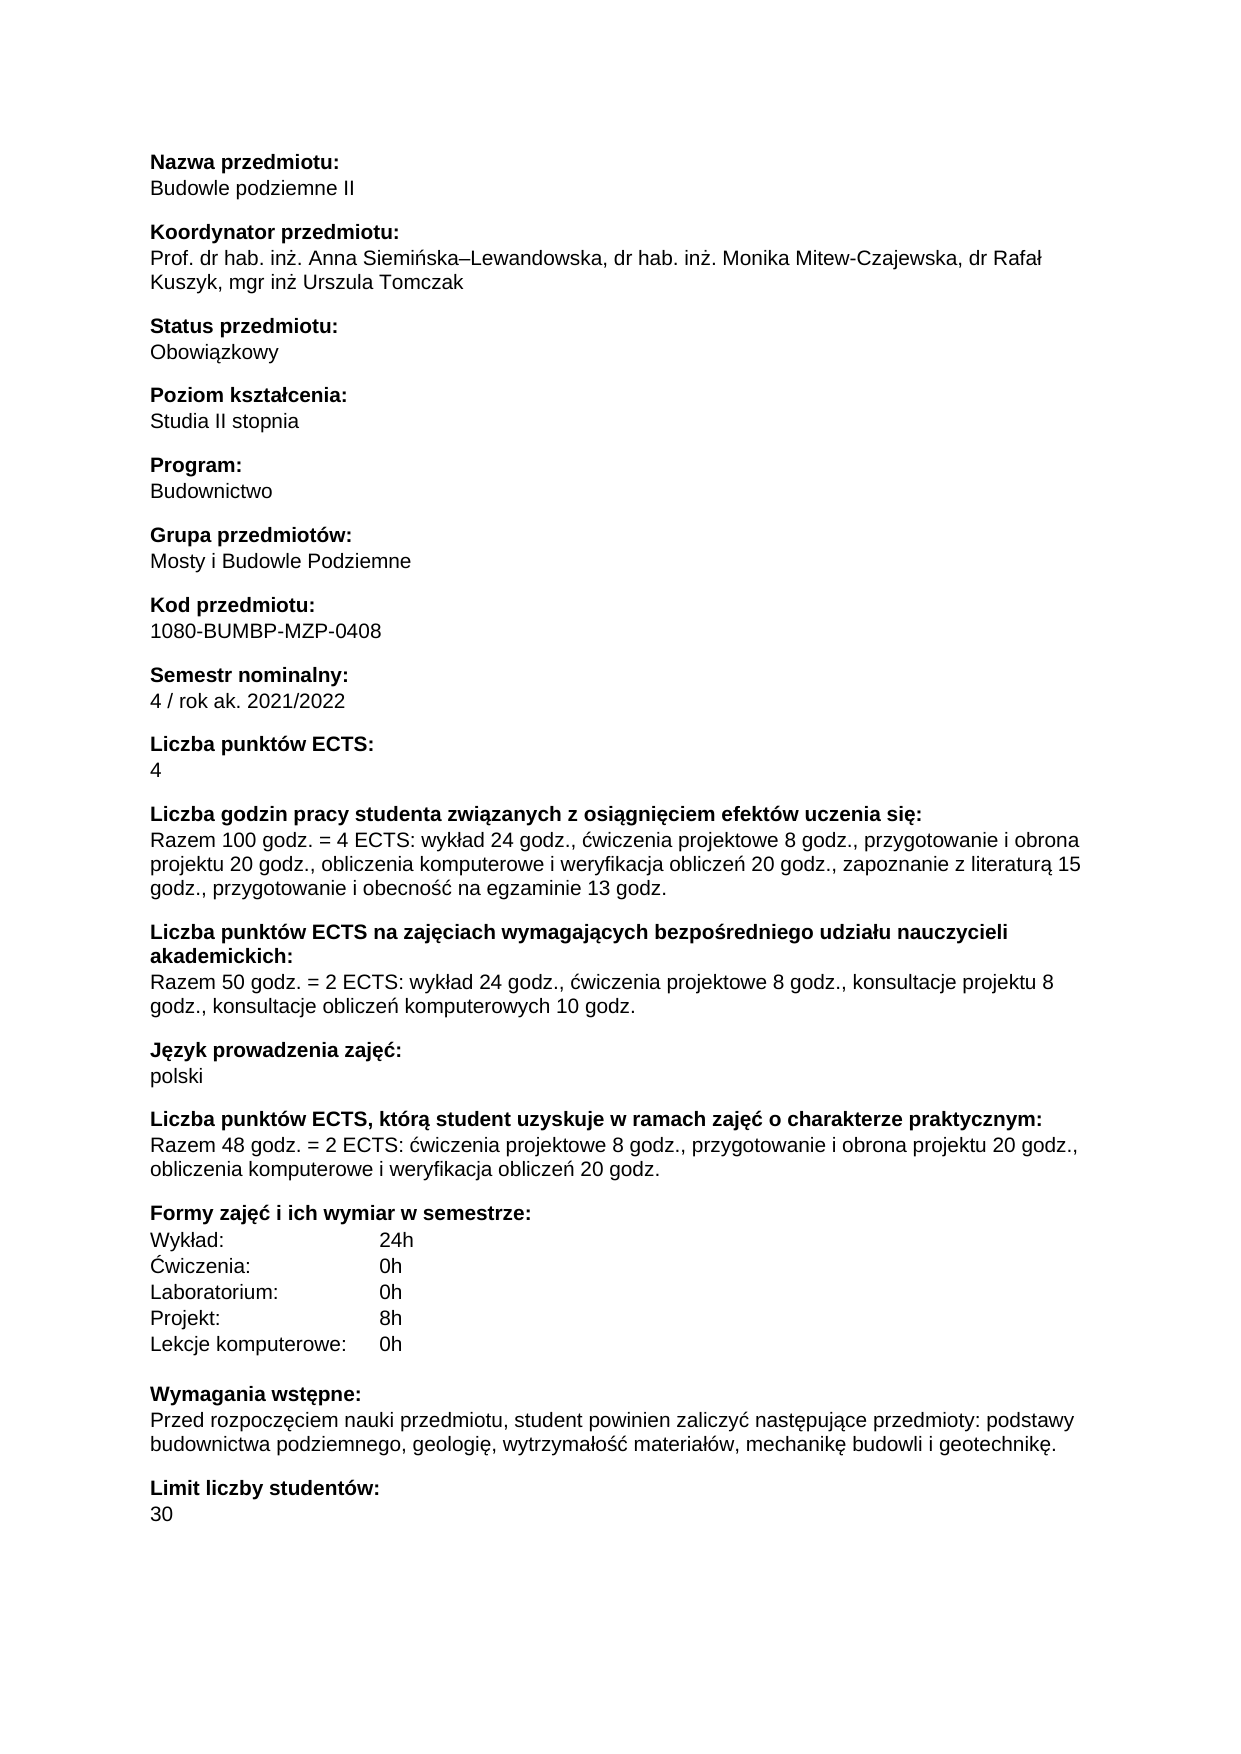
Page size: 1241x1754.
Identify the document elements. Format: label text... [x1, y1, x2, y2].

text Formy zajęć i ich wymiar w semestrze: [150, 1201, 1090, 1225]
text 30 [150, 1502, 1090, 1526]
table_cell 0h [369, 1278, 597, 1304]
text Język prowadzenia zajęć: [150, 1037, 1090, 1061]
text Przed rozpoczęciem nauki przedmiotu, student powinien zaliczyć następujące przedmioty: podstawy budownictwa podziemnego, geologię, wytrzymałość materiałów, mechanikę budowli i geotechnikę. [150, 1408, 1090, 1456]
text Poziom kształcenia: [150, 383, 1090, 407]
text Budownictwo [150, 479, 1090, 503]
text Limit liczby studentów: [150, 1476, 1090, 1499]
table_cell Ćwiczenia: [140, 1254, 367, 1278]
text Kod przedmiotu: [150, 593, 1090, 617]
text Prof. dr hab. inż. Anna Siemińska–Lewandowska, dr hab. inż. Monika Mitew-Czajewska, dr Rafał Kuszyk, mgr inż Urszula Tomczak [150, 246, 1090, 294]
text Obowiązkowy [150, 339, 1090, 363]
table_cell Laboratorium: [140, 1280, 367, 1304]
text polski [150, 1063, 1090, 1087]
text Mosty i Budowle Podziemne [150, 549, 1090, 573]
text 4 [150, 758, 1090, 782]
table_header Wykład: [140, 1228, 367, 1252]
text Grupa przedmiotów: [150, 523, 1090, 547]
text Studia II stopnia [150, 409, 1090, 433]
text Liczba punktów ECTS na zajęciach wymagających bezpośredniego udziału nauczycieli akademickich: [150, 920, 1090, 968]
table_header 24h [369, 1228, 597, 1252]
text Semestr nominalny: [150, 662, 1090, 686]
table_cell 0h [369, 1252, 597, 1278]
text 1080-BUMBP-MZP-0408 [150, 619, 1090, 643]
text Program: [150, 453, 1090, 477]
text Wymagania wstępne: [150, 1382, 1090, 1406]
text Nazwa przedmiotu: [150, 150, 1090, 174]
table_cell 8h [369, 1304, 597, 1330]
text Liczba punktów ECTS, którą student uzyskuje w ramach zajęć o charakterze praktycznym: [150, 1107, 1090, 1131]
text 4 / rok ak. 2021/2022 [150, 688, 1090, 712]
text Status przedmiotu: [150, 313, 1090, 337]
table_cell Projekt: [140, 1306, 367, 1330]
text Koordynator przedmiotu: [150, 220, 1090, 244]
text Liczba godzin pracy studenta związanych z osiągnięciem efektów uczenia się: [150, 802, 1090, 826]
text Liczba punktów ECTS: [150, 732, 1090, 756]
table_cell Lekcje komputerowe: [140, 1332, 367, 1356]
text Razem 50 godz. = 2 ECTS: wykład 24 godz., ćwiczenia projektowe 8 godz., konsultacje projektu 8 godz., konsultacje obliczeń komputerowych 10 godz. [150, 970, 1090, 1018]
text Budowle podziemne II [150, 176, 1090, 200]
table_cell 0h [369, 1330, 597, 1356]
text Razem 48 godz. = 2 ECTS: ćwiczenia projektowe 8 godz., przygotowanie i obrona projektu 20 godz., obliczenia komputerowe i weryfikacja obliczeń 20 godz. [150, 1133, 1090, 1181]
text Razem 100 godz. = 4 ECTS: wykład 24 godz., ćwiczenia projektowe 8 godz., przygotowanie i obrona projektu 20 godz., obliczenia komputerowe i weryfikacja obliczeń 20 godz., zapoznanie z literaturą 15 godz., przygotowanie i obecność na egzaminie 13 godz. [150, 828, 1090, 900]
